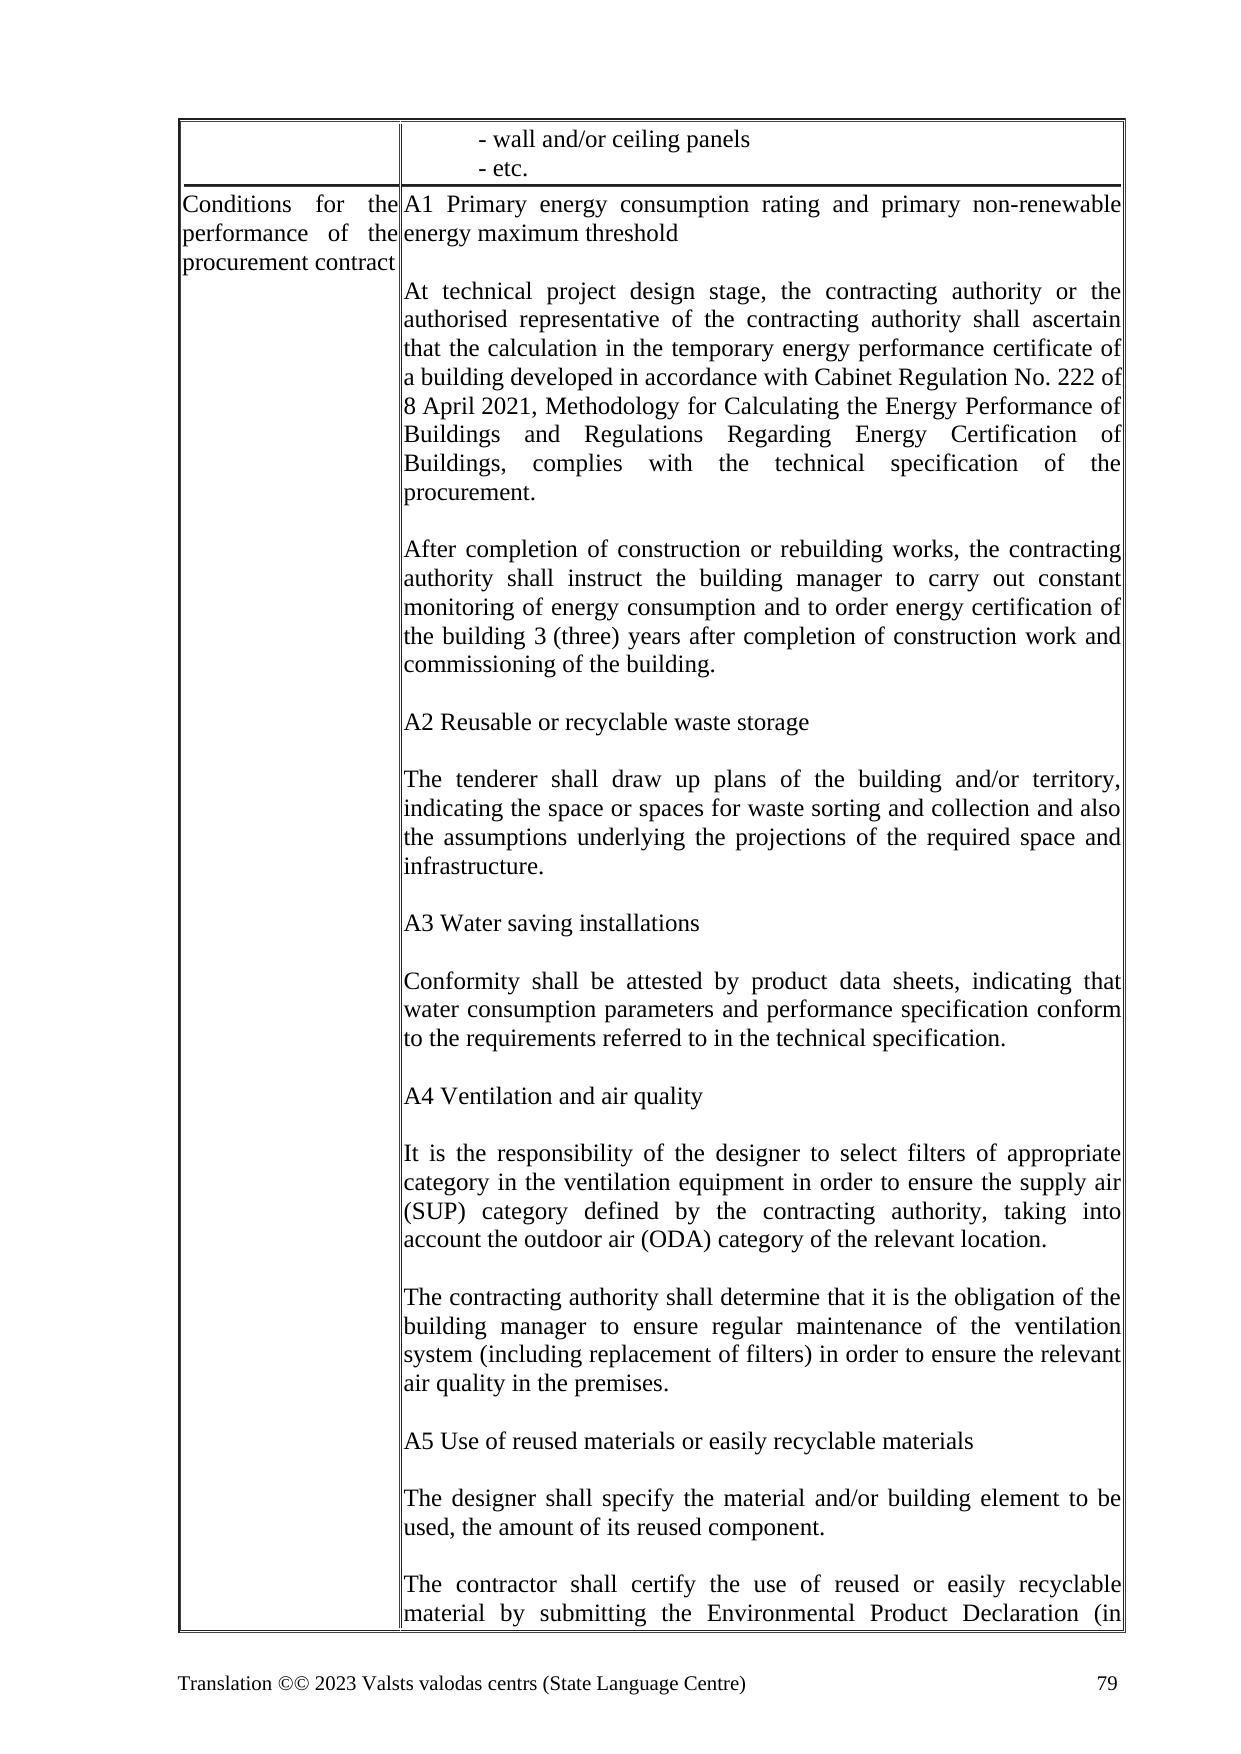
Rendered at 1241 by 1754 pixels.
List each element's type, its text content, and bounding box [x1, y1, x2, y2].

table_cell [181, 122, 401, 184]
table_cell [181, 184, 401, 1629]
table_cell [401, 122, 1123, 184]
